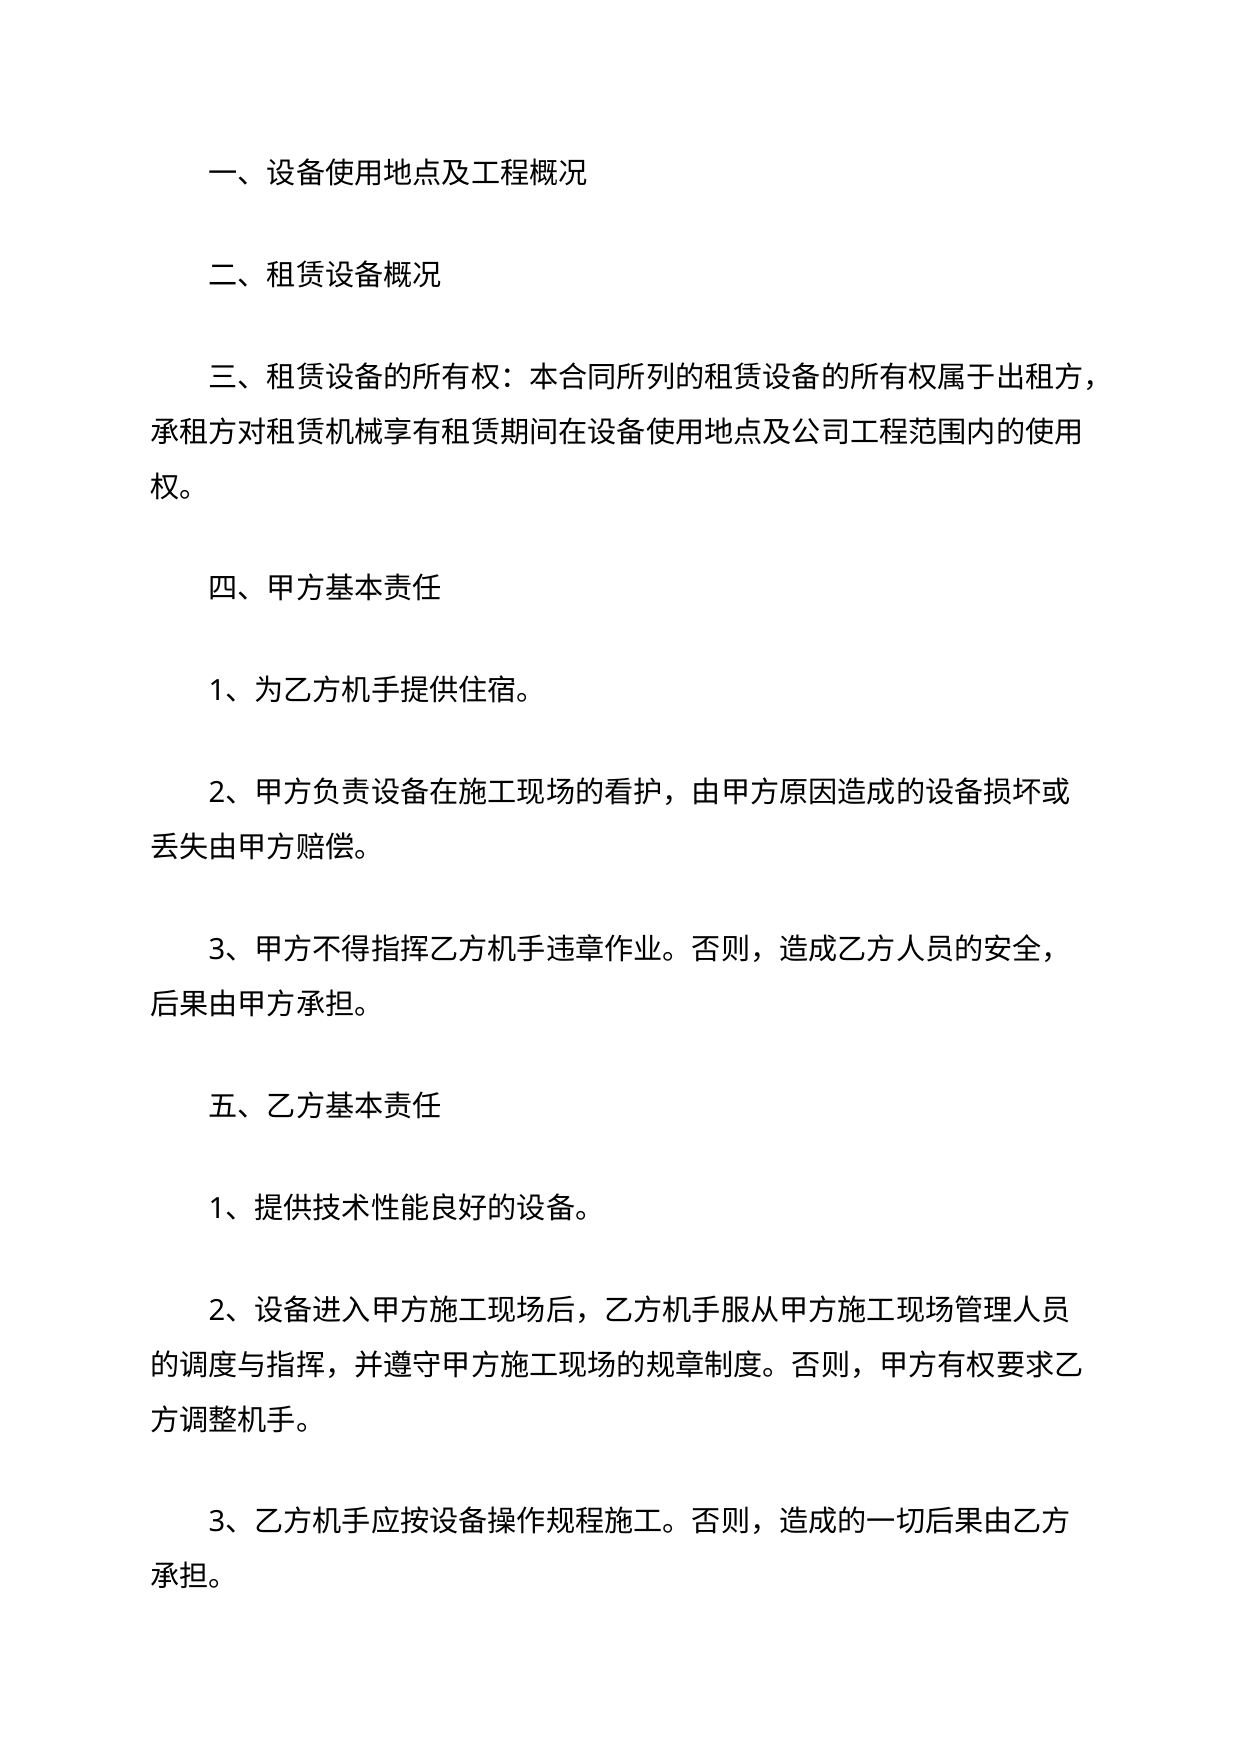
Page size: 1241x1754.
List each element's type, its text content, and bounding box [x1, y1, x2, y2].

text 3、乙方机手应按设备操作规程施工。否则，造成的一切后果由乙方承担。 [150, 1498, 1090, 1595]
text 四、甲方基本责任 [150, 565, 1090, 607]
text 1、为乙方机手提供住宿。 [150, 667, 1090, 709]
text 二、租赁设备概况 [150, 252, 1090, 294]
text 1、提供技术性能良好的设备。 [150, 1184, 1090, 1227]
text 三、租赁设备的所有权：本合同所列的租赁设备的所有权属于出租方，承租方对租赁机械享有租赁期间在设备使用地点及公司工程范围内的使用权。 [150, 353, 1090, 506]
text 一、设备使用地点及工程概况 [150, 150, 1090, 192]
text 2、设备进入甲方施工现场后，乙方机手服从甲方施工现场管理人员的调度与指挥，并遵守甲方施工现场的规章制度。否则，甲方有权要求乙方调整机手。 [150, 1286, 1090, 1438]
text 五、乙方基本责任 [150, 1082, 1090, 1125]
text 3、甲方不得指挥乙方机手违章作业。否则，造成乙方人员的安全，后果由甲方承担。 [150, 926, 1090, 1023]
text 2、甲方负责设备在施工现场的看护，由甲方原因造成的设备损坏或丢失由甲方赔偿。 [150, 769, 1090, 866]
